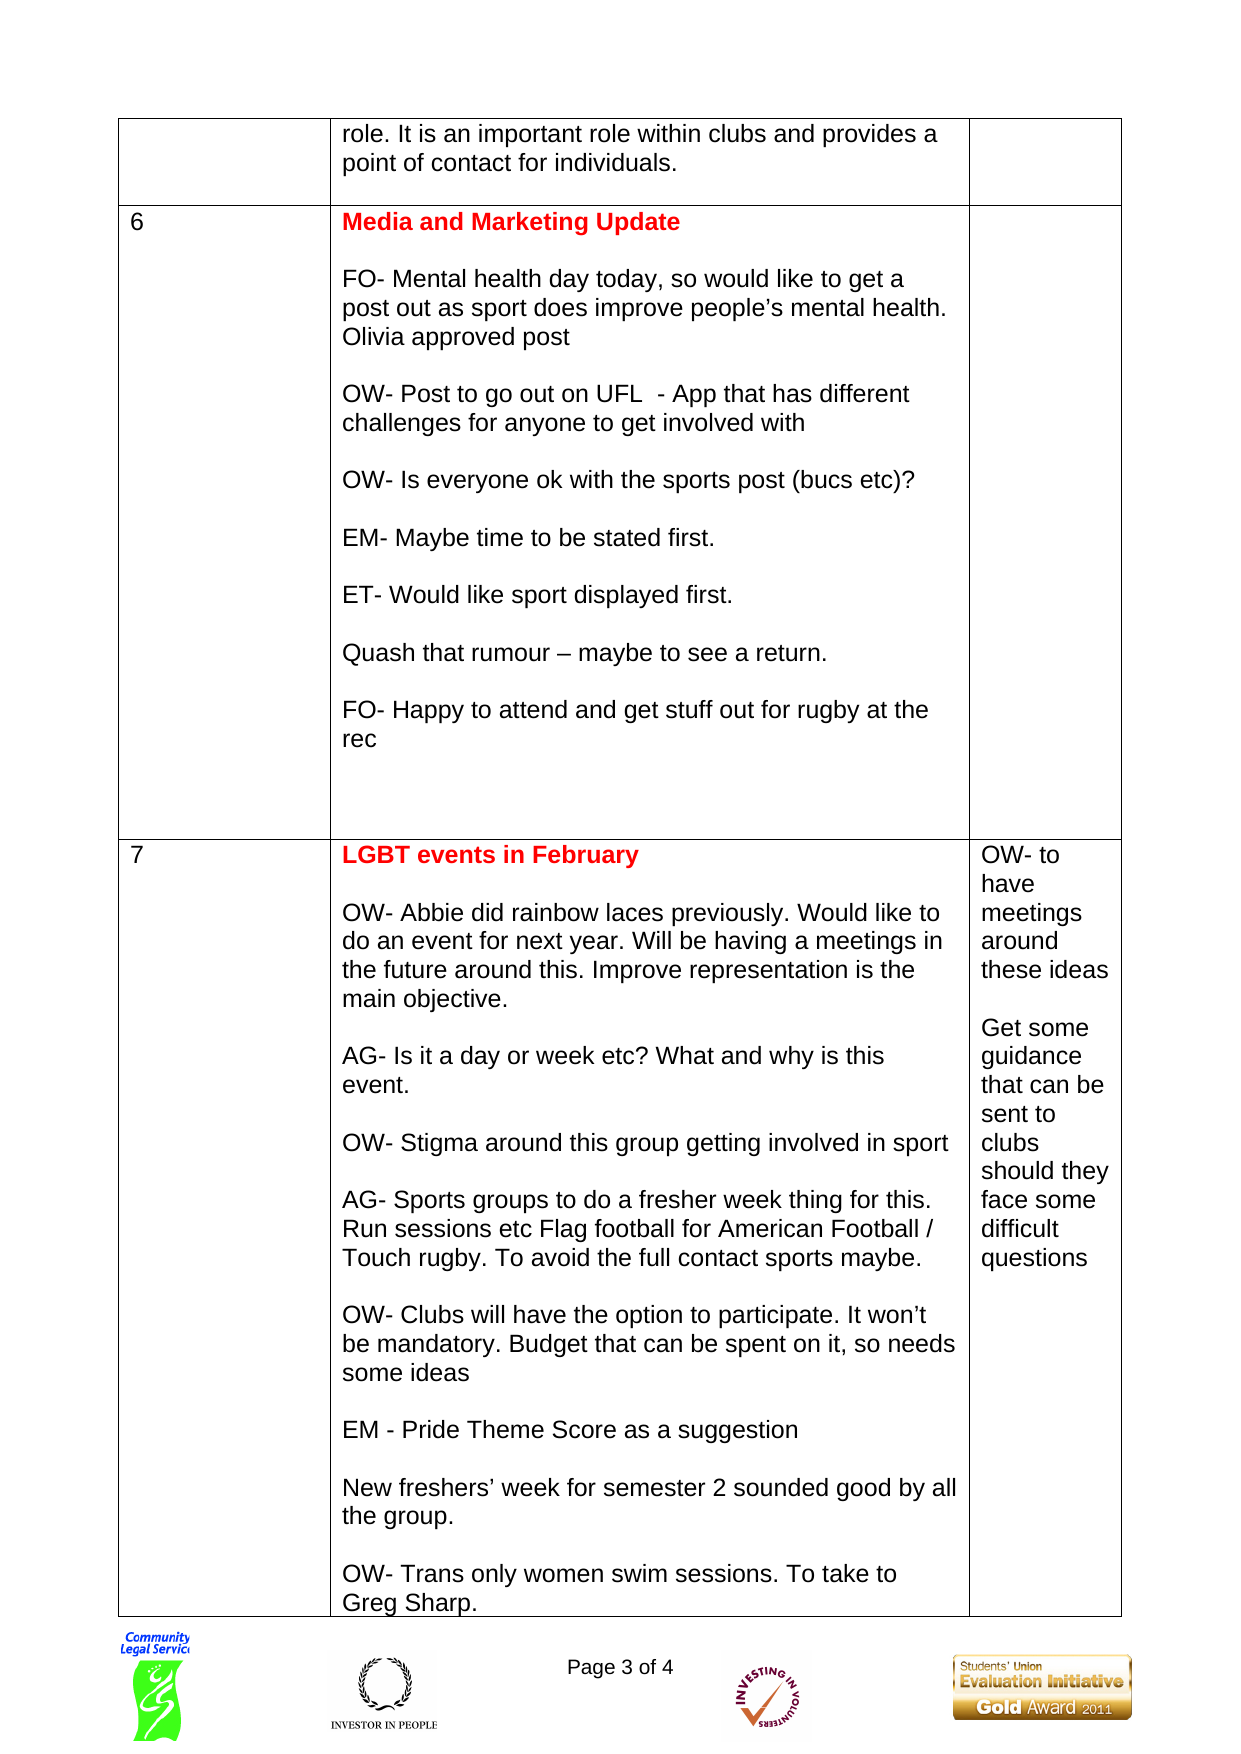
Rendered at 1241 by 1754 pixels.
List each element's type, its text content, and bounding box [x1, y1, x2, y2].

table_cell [970, 840, 1121, 1616]
table_cell 7 [119, 840, 330, 1616]
picture [121, 1631, 190, 1741]
table_cell 5 [119, 119, 330, 205]
picture [946, 1650, 1136, 1724]
table_cell [970, 206, 1121, 839]
picture [327, 1650, 437, 1732]
picture [721, 1650, 812, 1741]
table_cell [970, 119, 1121, 205]
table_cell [331, 840, 969, 1616]
table_cell Media and Marketing Update FO- Mental health day today, so would like to get a post out as sport does improve people’s mental health. Olivia approved post OW- Post to go out on UFL - App that has different challenges for anyone to get involved with OW- Is everyone ok with the sports post (bucs etc)? EM- Maybe time to be stated first. ET- Would like sport displayed first. Quash that rumour – maybe to see a return. FO- Happy to attend and get stuff out for rugby at the rec [331, 206, 969, 839]
table_cell 6 [119, 206, 330, 839]
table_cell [331, 119, 969, 205]
